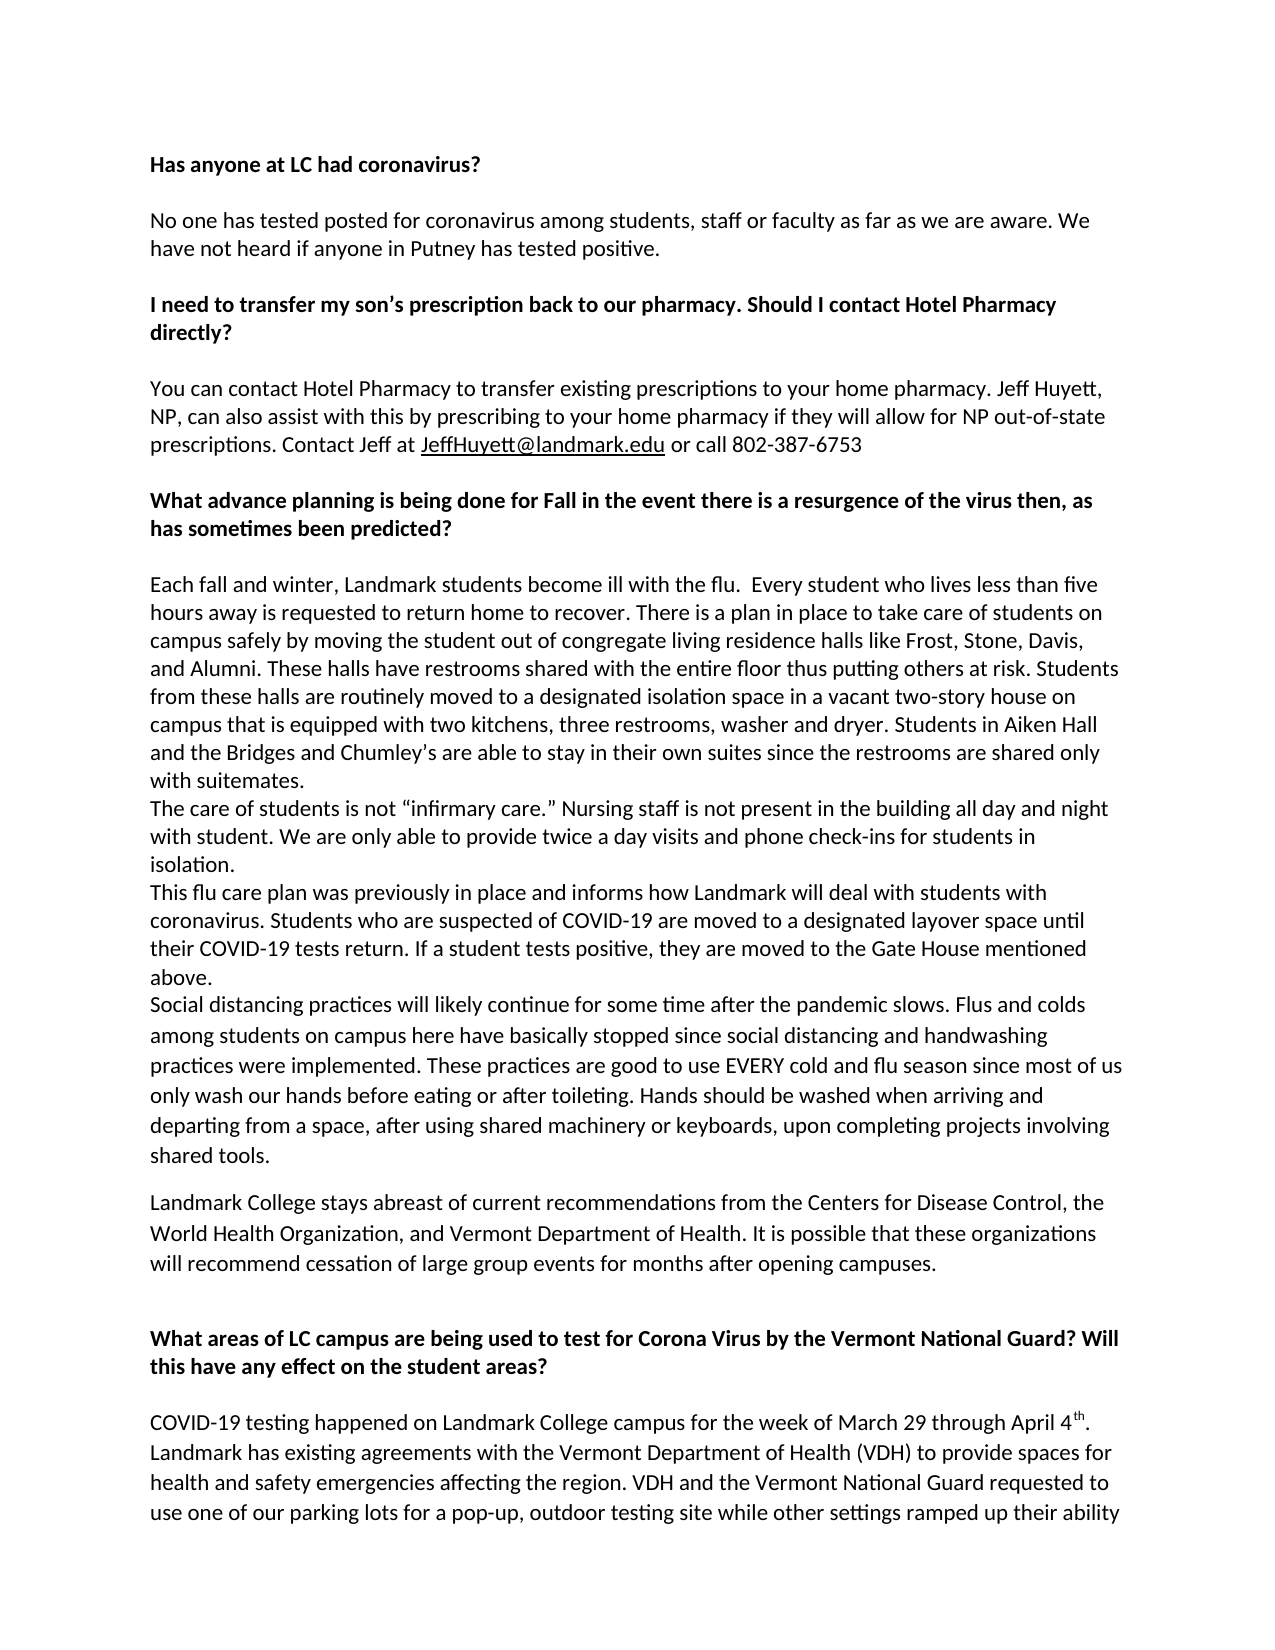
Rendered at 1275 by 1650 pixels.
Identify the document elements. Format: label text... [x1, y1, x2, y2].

text Landmark College stays abreast of current recommendations from the Centers for Disease Control, the World Health Organization, and Vermont Department of Health. It is possible that these organizations will recommend cessation of large group events for months after opening campuses. [150, 1188, 1125, 1277]
text What advance planning is being done for Fall in the event there is a resurgence of the virus then, as has sometimes been predicted? [150, 486, 1125, 542]
text What areas of LC campus are being used to test for Corona Virus by the Vermont National Guard? Will this have any effect on the student areas? [150, 1324, 1125, 1380]
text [150, 1408, 1125, 1527]
text This flu care plan was previously in place and informs how Landmark will deal with students with coronavirus. Students who are suspected of COVID-19 are moved to a designated layover space until their COVID-19 tests return. If a student tests positive, they are moved to the Gate House mentioned above. [150, 878, 1125, 991]
text Has anyone at LC had coronavirus? [150, 150, 1125, 178]
text I need to transfer my son’s prescription back to our pharmacy. Should I contact Hotel Pharmacy directly? [150, 290, 1125, 346]
text The care of students is not “infirmary care.” Nursing staff is not present in the building all day and night with student. We are only able to provide twice a day visits and phone check-ins for students in isolation. [150, 794, 1125, 878]
text No one has tested posted for coronavirus among students, staff or faculty as far as we are aware. We have not heard if anyone in Putney has tested positive. [150, 206, 1125, 262]
text Social distancing practices will likely continue for some time after the pandemic slows. Flus and colds among students on campus here have basically stopped since social distancing and handwashing practices were implemented. These practices are good to use EVERY cold and flu season since most of us only wash our hands before eating or after toileting. Hands should be washed when arriving and departing from a space, after using shared machinery or keyboards, upon completing projects involving shared tools. [150, 991, 1125, 1170]
text You can contact Hotel Pharmacy to transfer existing prescriptions to your home pharmacy. Jeff Huyett, NP, can also assist with this by prescribing to your home pharmacy if they will allow for NP out-of-state prescriptions. Contact Jeff at JeffHuyett@landmark.edu or call 802-387-6753 [150, 374, 1125, 458]
text Each fall and winter, Landmark students become ill with the flu. Every student who lives less than five hours away is requested to return home to recover. There is a plan in place to take care of students on campus safely by moving the student out of congregate living residence halls like Frost, Stone, Davis, and Alumni. These halls have restrooms shared with the entire floor thus putting others at risk. Students from these halls are routinely moved to a designated isolation space in a vacant two-story house on campus that is equipped with two kitchens, three restrooms, washer and dryer. Students in Aiken Hall and the Bridges and Chumley’s are able to stay in their own suites since the restrooms are shared only with suitemates. [150, 570, 1125, 794]
